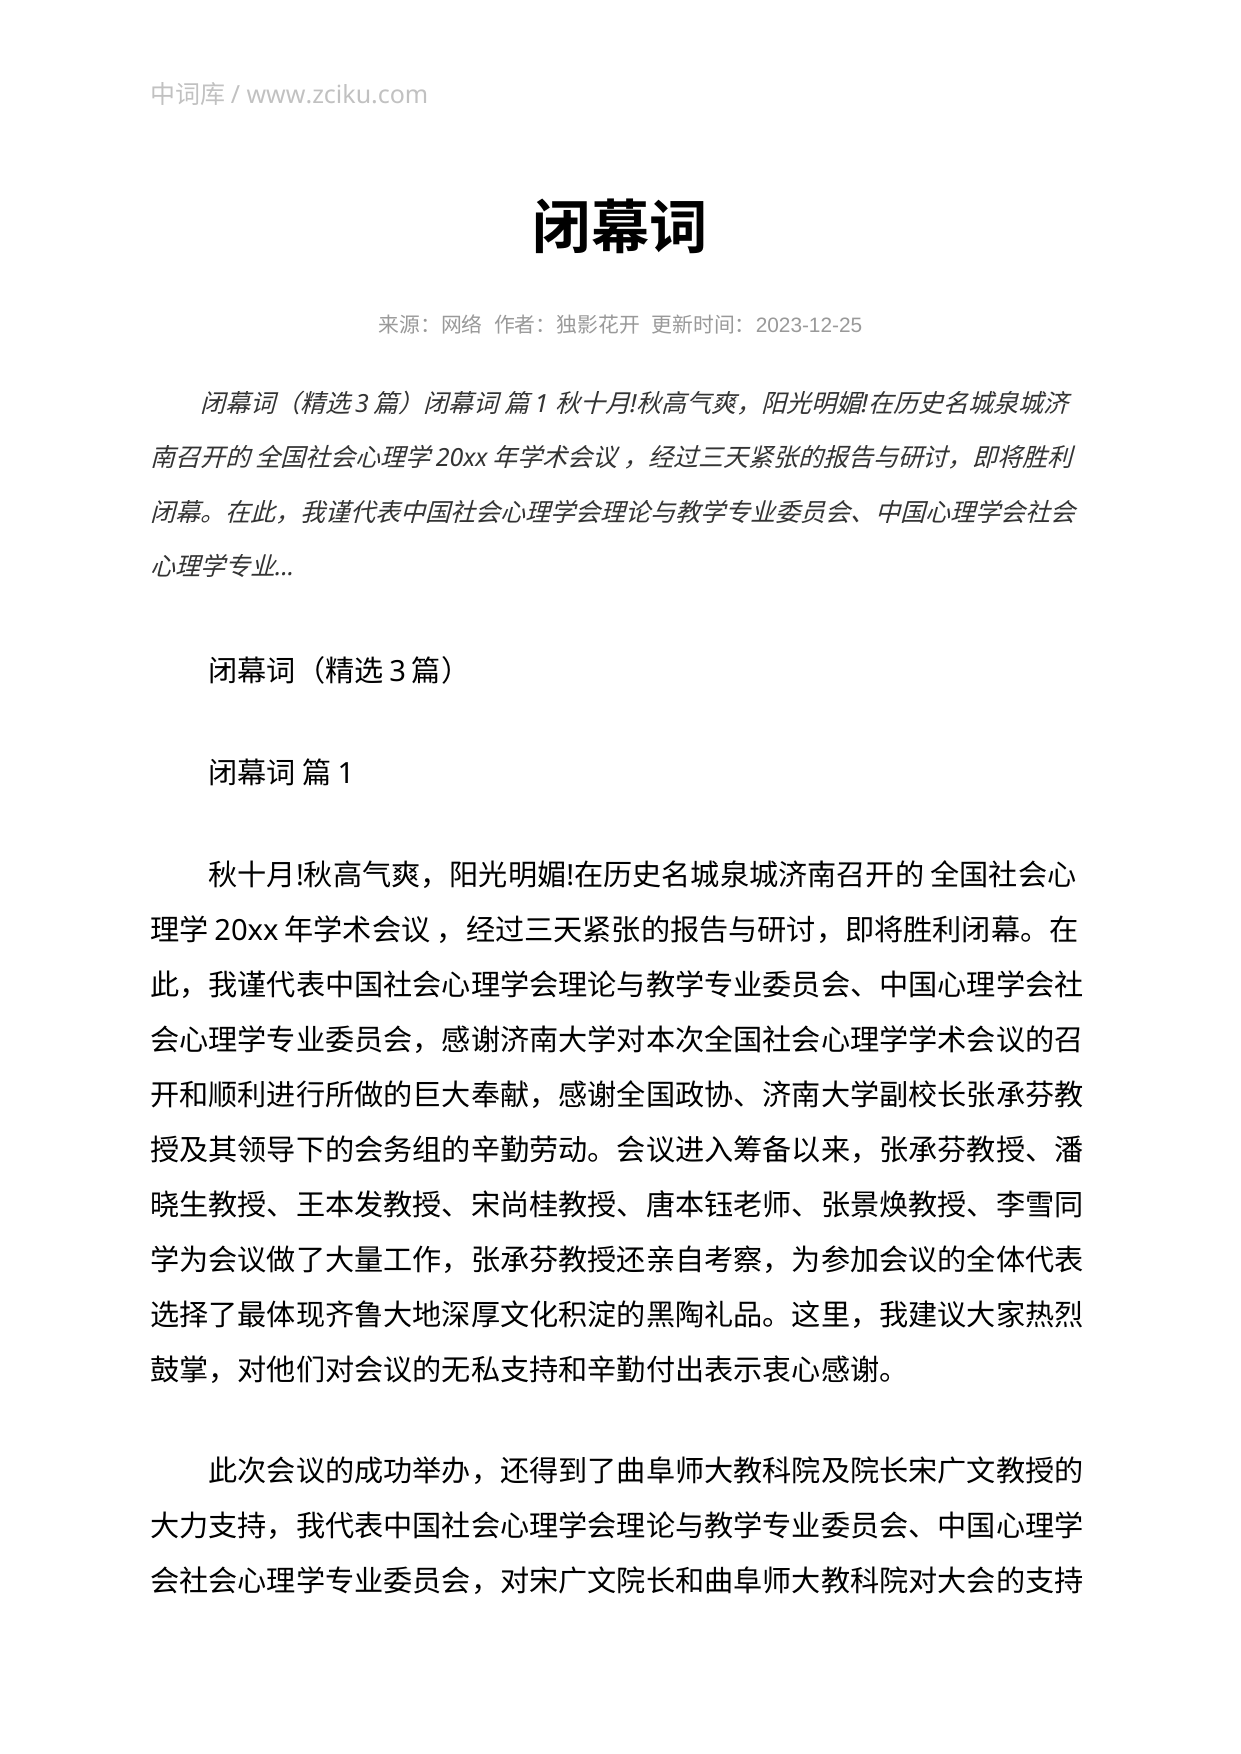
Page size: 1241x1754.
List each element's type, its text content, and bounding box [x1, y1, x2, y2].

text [150, 1448, 1090, 1600]
subtitle 闭幕词 [150, 181, 1090, 266]
text 秋十月!秋高气爽，阳光明媚!在历史名城泉城济南召开的 全国社会心理学20xx年学术会议 ，经过三天紧张的报告与研讨，即将胜利闭幕。在此，我谨代表中国社会心理学会理论与教学专业委员会、中国心理学会社会心理学专业委员会，感谢济南大学对本次全国社会心理学学术会议的召开和顺利进行所做的巨大奉献，感谢全国政协、济南大学副校长张承芬教授及其领导下的会务组的辛勤劳动。会议进入筹备以来，张承芬教授、潘晓生教授、王本发教授、宋尚桂教授、唐本钰老师、张景焕教授、李雪同学为会议做了大量工作，张承芬教授还亲自考察，为参加会议的全体代表选择了最体现齐鲁大地深厚文化积淀的黑陶礼品。这里，我建议大家热烈鼓掌，对他们对会议的无私支持和辛勤付出表示衷心感谢。 [150, 852, 1090, 1388]
text 来源：网络 作者：独影花开 更新时间：2023-12-25 [150, 313, 1090, 337]
text 闭幕词 篇1 [150, 750, 1090, 792]
text 闭幕词（精选3篇）闭幕词 篇1 秋十月!秋高气爽，阳光明媚!在历史名城泉城济南召开的 全国社会心理学20xx年学术会议 ，经过三天紧张的报告与研讨，即将胜利闭幕。在此，我谨代表中国社会心理学会理论与教学专业委员会、中国心理学会社会心理学专业... [150, 383, 1090, 583]
text 闭幕词（精选3篇） [150, 648, 1090, 690]
